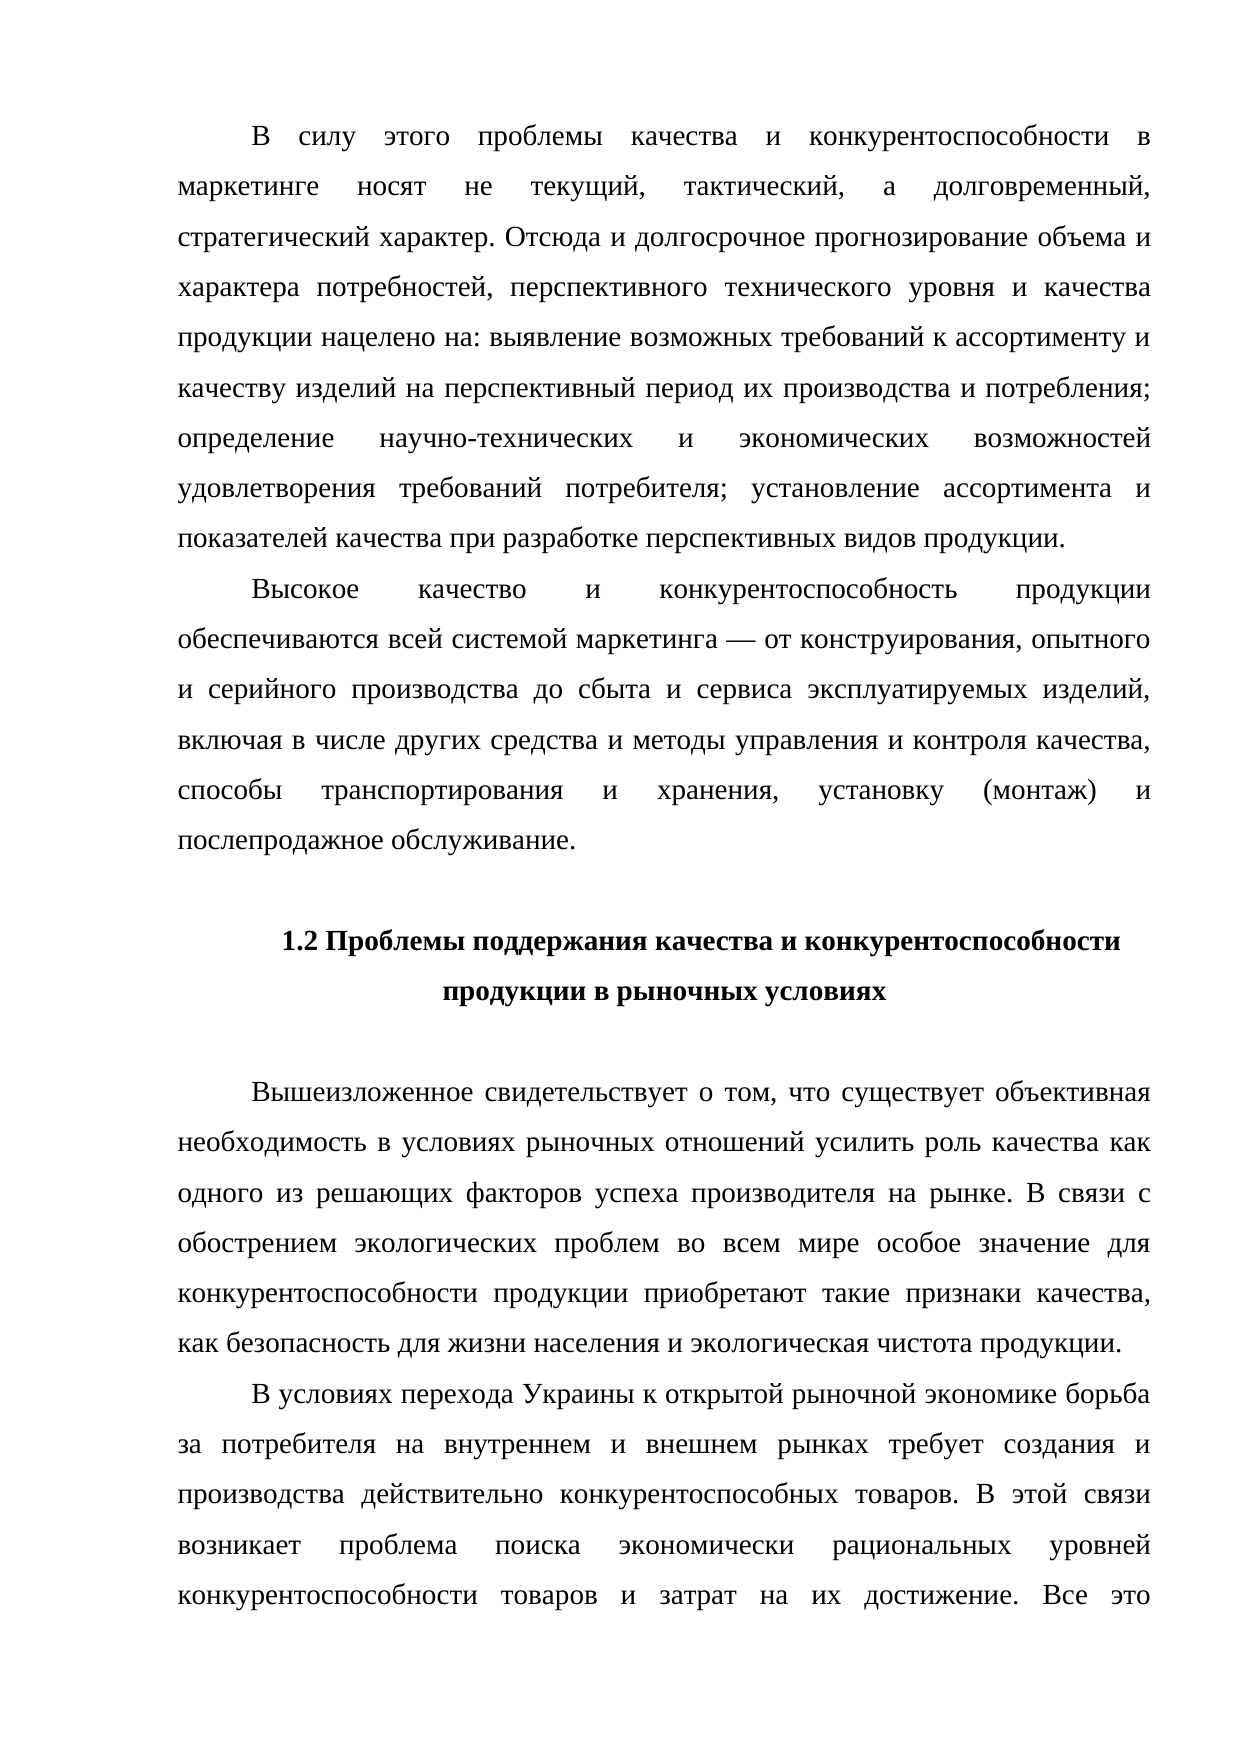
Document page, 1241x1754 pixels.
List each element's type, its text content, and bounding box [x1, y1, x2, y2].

text 1.2 Проблемы поддержания качества и конкурентоспособности продукции в рыночных условиях [177, 923, 1152, 1007]
text В силу этого проблемы качества и конкурентоспособности в маркетинге носят не текущий, тактический, а долговременный, стратегический характер. Отсюда и долгосрочное прогнозирование объема и характера потребностей, перспективного технического уровня и качества продукции нацелено на: выявление возможных требований к ассортименту и качеству изделий на перспективный период их производства и потребления; определение научно-технических и экономических возможностей удовлетворения требований потребителя; установление ассортимента и показателей качества при разработке перспективных видов продукции. [177, 118, 1152, 554]
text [177, 1376, 1152, 1611]
text Высокое качество и конкурентоспособность продукции обеспечиваются всей системой маркетинга — от конструирования, опытного и серийного производства до сбыта и сервиса эксплуатируемых изделий, включая в числе других средства и методы управления и контроля качества, способы транспортирования и хранения, установку (монтаж) и послепродажное обслуживание. [177, 571, 1152, 856]
text Вышеизложенное свидетельствует о том, что существует объективная необходимость в условиях рыночных отношений усилить роль качества как одного из решающих факторов успеха производителя на рынке. В связи с обострением экологических проблем во всем мире особое значение для конкурентоспособности продукции приобретают такие признаки качества, как безопасность для жизни населения и экологическая чистота продукции. [177, 1074, 1152, 1359]
